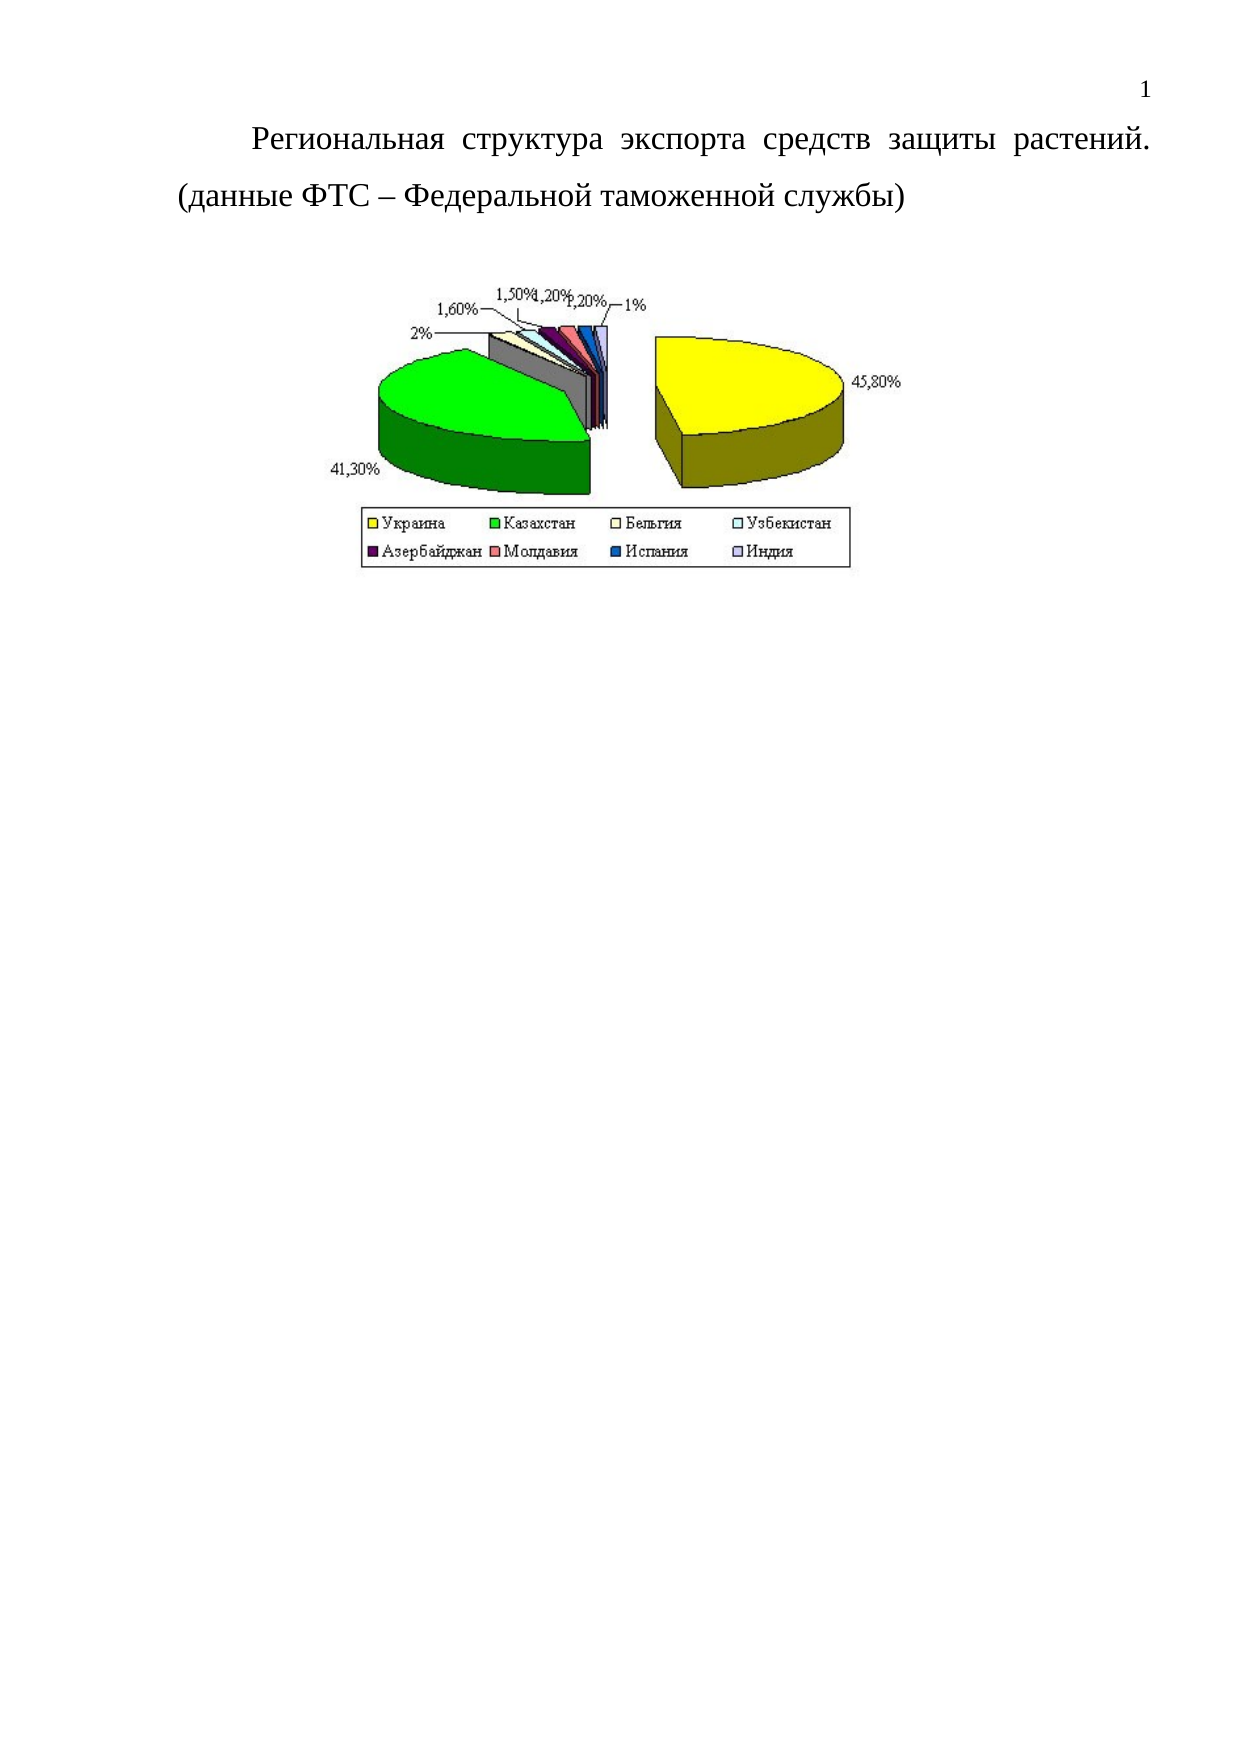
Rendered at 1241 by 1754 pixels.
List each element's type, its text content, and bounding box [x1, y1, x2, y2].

picture [251, 276, 961, 647]
text Региональная структура экспорта средств защиты растений. (данные ФТС – Федеральной таможенной службы) [177, 118, 1152, 214]
